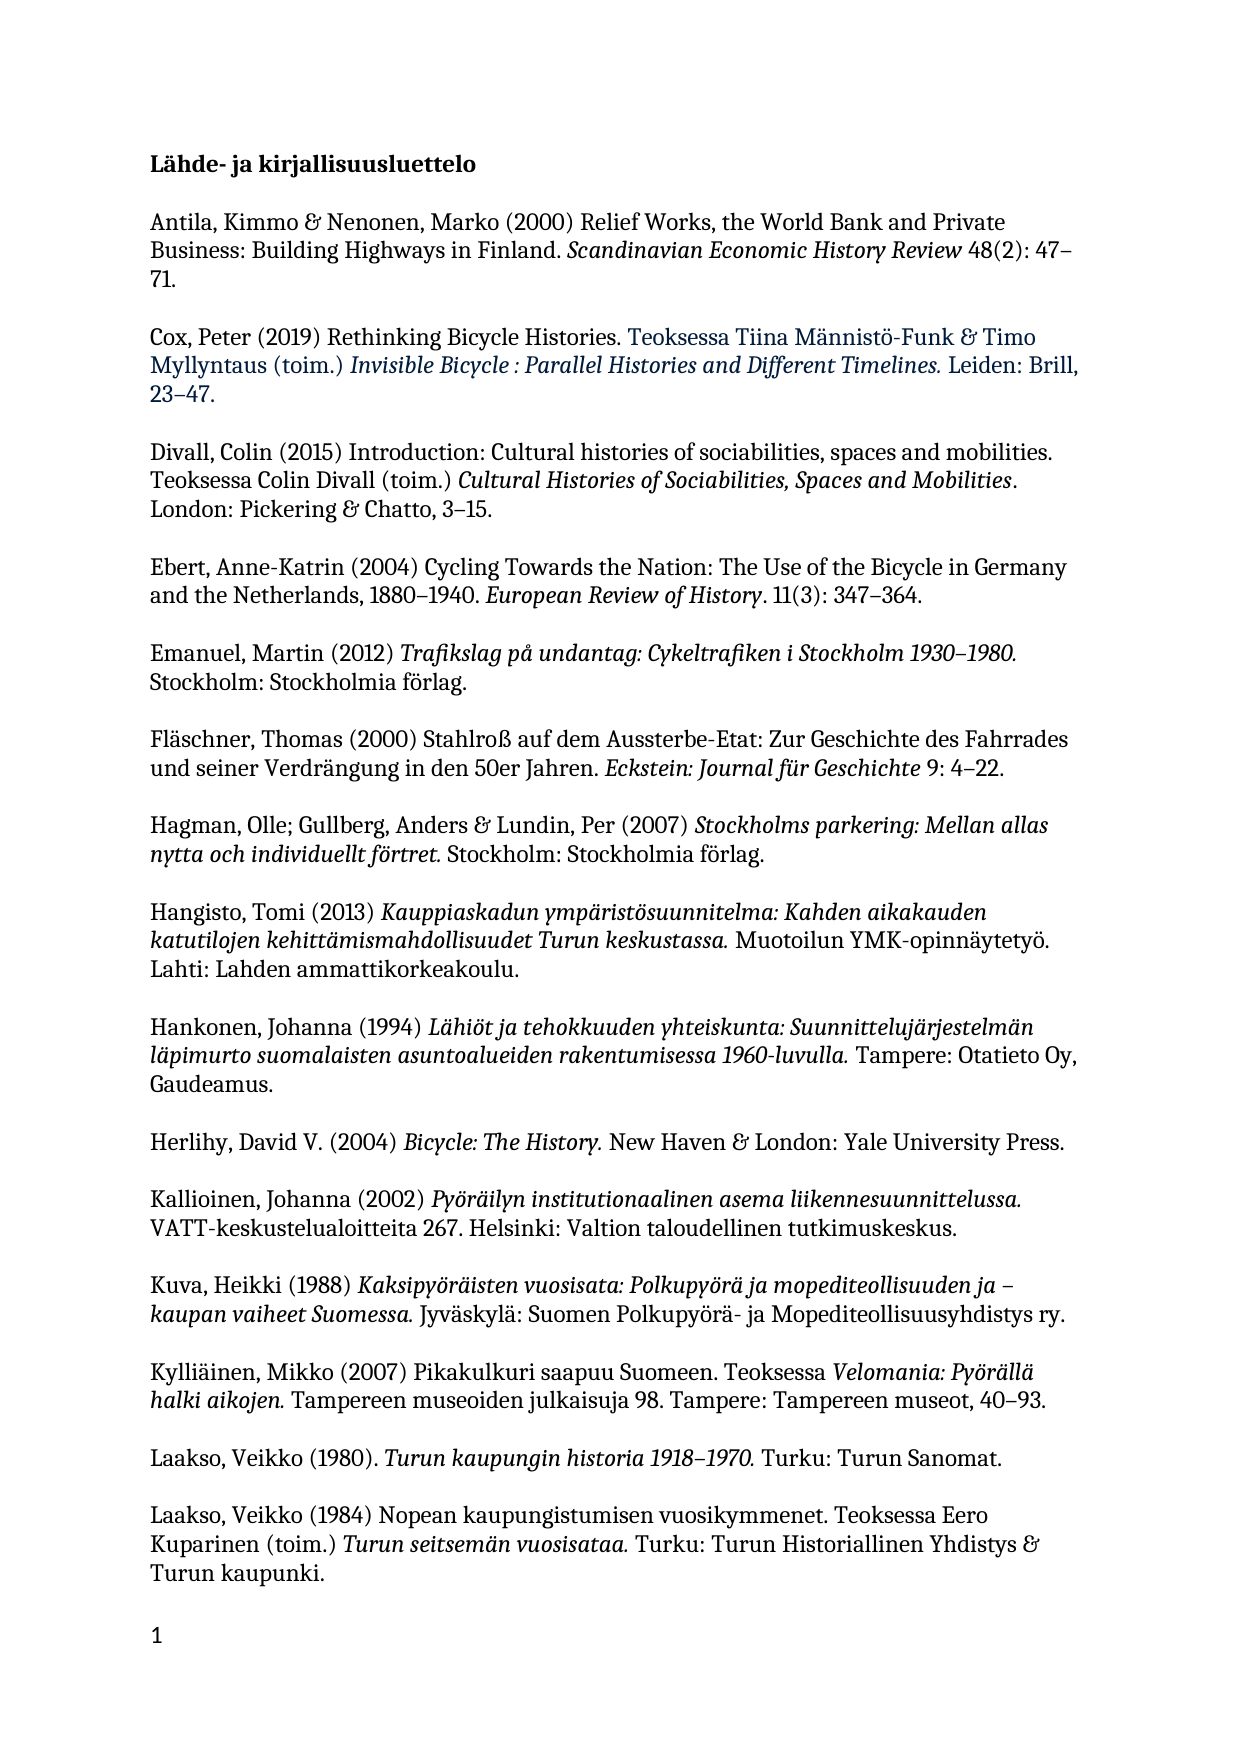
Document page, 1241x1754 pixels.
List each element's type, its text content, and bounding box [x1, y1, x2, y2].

text Hangisto, Tomi (2013) Kauppiaskadun ympäristösuunnitelma: Kahden aikakauden katutilojen kehittämismahdollisuudet Turun keskustassa. Muotoilun YMK-opinnäytetyö. Lahti: Lahden ammattikorkeakoulu. [150, 897, 1090, 984]
text Hagman, Olle; Gullberg, Anders & Lundin, Per (2007) Stockholms parkering: Mellan allas nytta och individuellt förtret. Stockholm: Stockholmia förlag. [150, 811, 1090, 869]
text Kylliäinen, Mikko (2007) Pikakulkuri saapuu Suomeen. Teoksessa Velomania: Pyörällä halki aikojen. Tampereen museoiden julkaisuja 98. Tampere: Tampereen museot, 40–93. [150, 1357, 1090, 1415]
text Kuva, Heikki (1988) Kaksipyöräisten vuosisata: Polkupyörä ja mopediteollisuuden ja –kaupan vaiheet Suomessa. Jyväskylä: Suomen Polkupyörä- ja Mopediteollisuusyhdistys ry. [150, 1271, 1090, 1329]
text Lähde- ja kirjallisuusluettelo [150, 150, 1090, 179]
text Fläschner, Thomas (2000) Stahlroß auf dem Aussterbe-Etat: Zur Geschichte des Fahrrades und seiner Verdrängung in den 50er Jahren. Eckstein: Journal für Geschichte 9: 4–22. [150, 725, 1090, 782]
text Ebert, Anne-Katrin (2004) Cycling Towards the Nation: The Use of the Bicycle in Germany and the Netherlands, 1880–1940. European Review of History. 11(3): 347–364. [150, 552, 1090, 610]
text Divall, Colin (2015) Introduction: Cultural histories of sociabilities, spaces and mobilities. Teoksessa Colin Divall (toim.) Cultural Histories of Sociabilities, Spaces and Mobilities. London: Pickering & Chatto, 3–15. [150, 437, 1090, 524]
text Cox, Peter (2019) Rethinking Bicycle Histories. Teoksessa Tiina Männistö-Funk & Timo Myllyntaus (toim.) Invisible Bicycle : Parallel Histories and Different Timelines. Leiden: Brill, 23–47. [150, 322, 1090, 409]
text Kallioinen, Johanna (2002) Pyöräilyn institutionaalinen asema liikennesuunnittelussa. VATT-keskustelualoitteita 267. Helsinki: Valtion taloudellinen tutkimuskeskus. [150, 1185, 1090, 1242]
text Laakso, Veikko (1984) Nopean kaupungistumisen vuosikymmenet. Teoksessa Eero Kuparinen (toim.) Turun seitsemän vuosisataa. Turku: Turun Historiallinen Yhdistys & Turun kaupunki. [150, 1501, 1090, 1587]
text Laakso, Veikko (1980). Turun kaupungin historia 1918–1970. Turku: Turun Sanomat. [150, 1444, 1090, 1472]
text Emanuel, Martin (2012) Trafikslag på undantag: Cykeltrafiken i Stockholm 1930–1980. Stockholm: Stockholmia förlag. [150, 639, 1090, 696]
text Antila, Kimmo & Nenonen, Marko (2000) Relief Works, the World Bank and Private Business: Building Highways in Finland. Scandinavian Economic History Review 48(2): 47–71. [150, 207, 1090, 294]
text Herlihy, David V. (2004) Bicycle: The History. New Haven & London: Yale University Press. [150, 1127, 1090, 1156]
text Hankonen, Johanna (1994) Lähiöt ja tehokkuuden yhteiskunta: Suunnittelujärjestelmän läpimurto suomalaisten asuntoalueiden rakentumisessa 1960-luvulla. Tampere: Otatieto Oy, Gaudeamus. [150, 1012, 1090, 1099]
